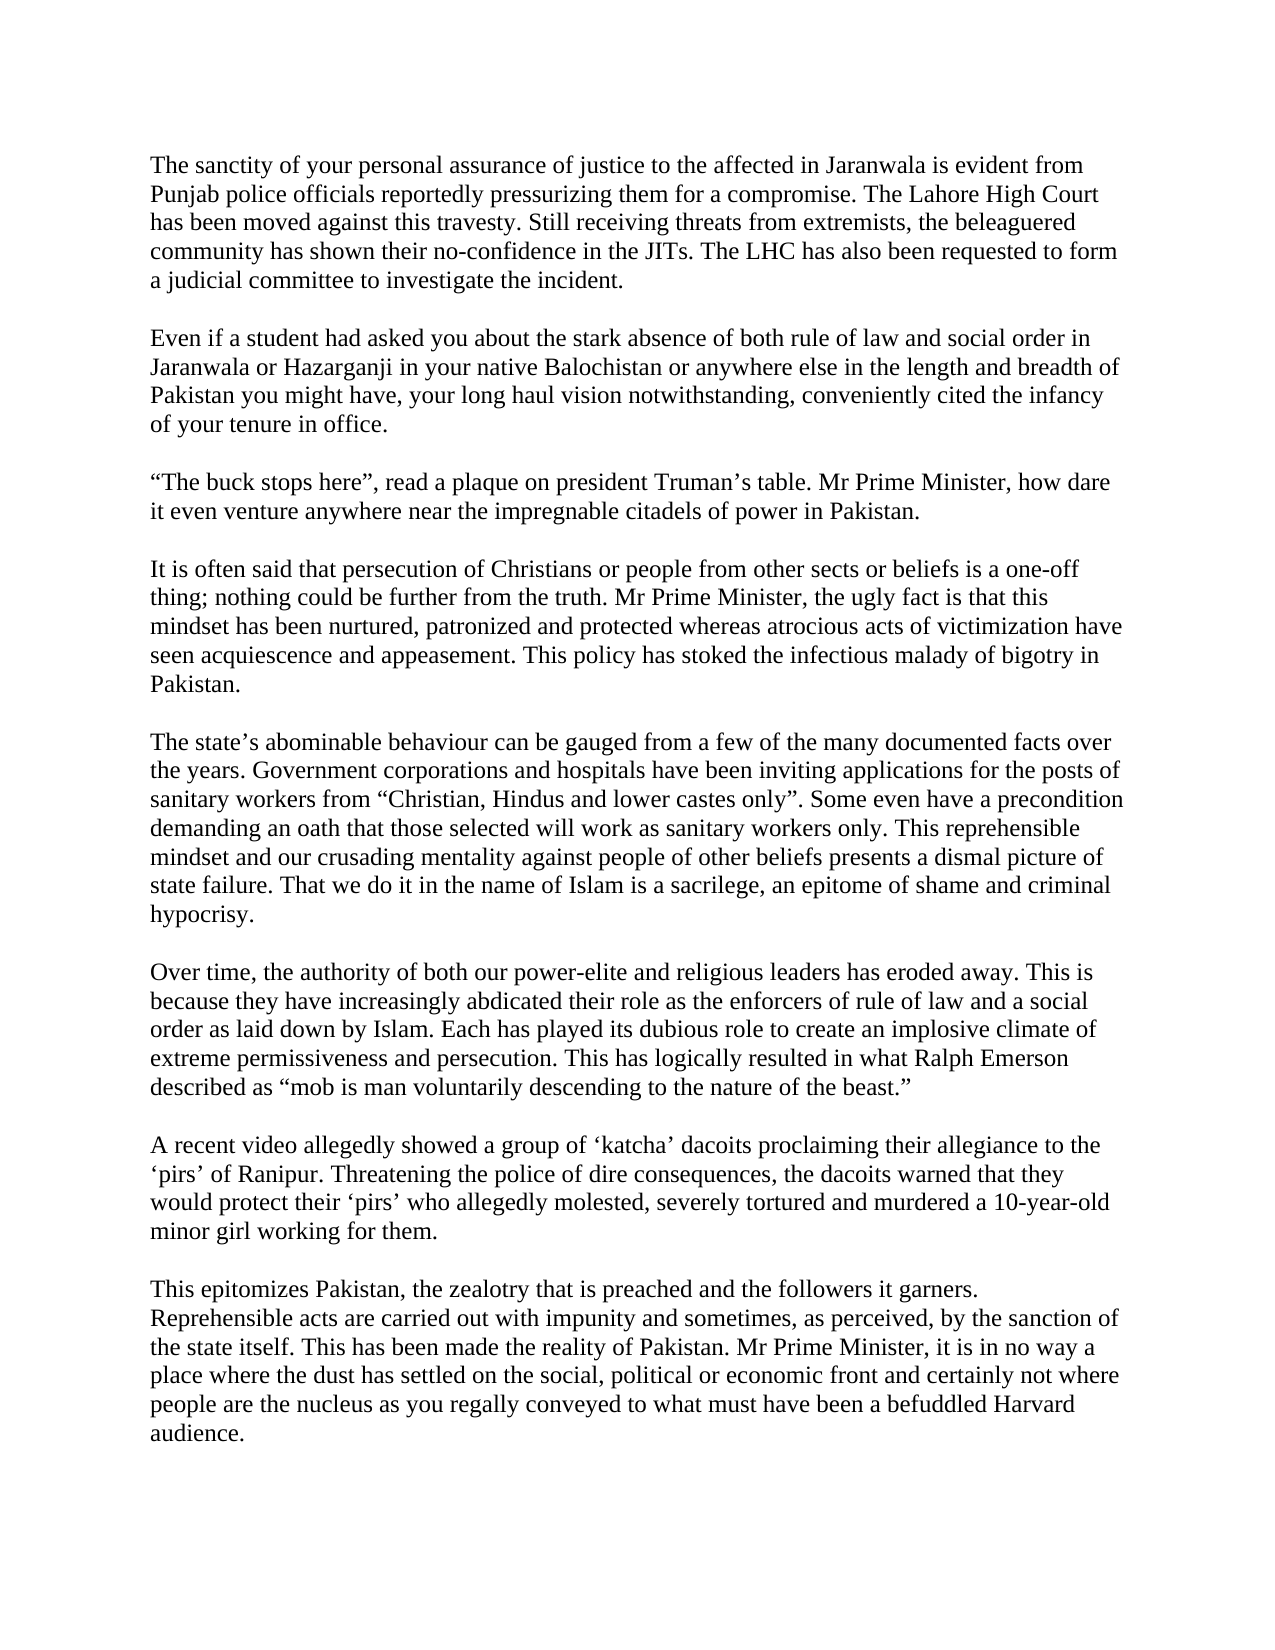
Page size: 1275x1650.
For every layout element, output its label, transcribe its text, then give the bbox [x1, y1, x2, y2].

text This epitomizes Pakistan, the zealotry that is preached and the followers it garners. Reprehensible acts are carried out with impunity and sometimes, as perceived, by the sanction of the state itself. This has been made the reality of Pakistan. Mr Prime Minister, it is in no way a place where the dust has settled on the social, political or economic front and certainly not where people are the nucleus as you regally conveyed to what must have been a befuddled Harvard audience. [150, 1274, 1125, 1447]
text “The buck stops here”, read a plaque on president Truman’s table. Mr Prime Minister, how dare it even venture anywhere near the impregnable citadels of power in Pakistan. [150, 467, 1125, 524]
text The sanctity of your personal assurance of justice to the affected in Jaranwala is evident from Punjab police officials reportedly pressurizing them for a compromise. The Lahore High Court has been moved against this travesty. Still receiving threats from extremists, the beleaguered community has shown their no-confidence in the JITs. The LHC has also been requested to form a judicial committee to investigate the incident. [150, 150, 1125, 294]
text Over time, the authority of both our power-elite and religious leaders has eroded away. This is because they have increasingly abdicated their role as the enforcers of rule of law and a social order as laid down by Islam. Each has played its dubious role to create an implosive climate of extreme permissiveness and persecution. This has logically resulted in what Ralph Emerson described as “mob is man voluntarily descending to the nature of the beast.” [150, 957, 1125, 1101]
text The state’s abominable behaviour can be gauged from a few of the many documented facts over the years. Government corporations and hospitals have been inviting applications for the posts of sanitary workers from “Christian, Hindus and lower castes only”. Some even have a precondition demanding an oath that those selected will work as sanitary workers only. This reprehensible mindset and our crusading mentality against people of other beliefs presents a dismal picture of state failure. That we do it in the name of Islam is a sacrilege, an epitome of shame and criminal hypocrisy. [150, 727, 1125, 928]
text It is often said that persecution of Christians or people from other sects or beliefs is a one-off thing; nothing could be further from the truth. Mr Prime Minister, the ugly fact is that this mindset has been nurtured, patronized and protected whereas atrocious acts of victimization have seen acquiescence and appeasement. This policy has stoked the infectious malady of bigotry in Pakistan. [150, 554, 1125, 697]
text A recent video allegedly showed a group of ‘katcha’ dacoits proclaiming their allegiance to the ‘pirs’ of Ranipur. Threatening the police of dire consequences, the dacoits warned that they would protect their ‘pirs’ who allegedly molested, severely tortured and murdered a 10-year-old minor girl working for them. [150, 1130, 1125, 1245]
text Even if a student had asked you about the stark absence of both rule of law and social order in Jaranwala or Hazarganji in your native Balochistan or anywhere else in the length and breadth of Pakistan you might have, your long haul vision notwithstanding, conveniently cited the infancy of your tenure in office. [150, 323, 1125, 438]
